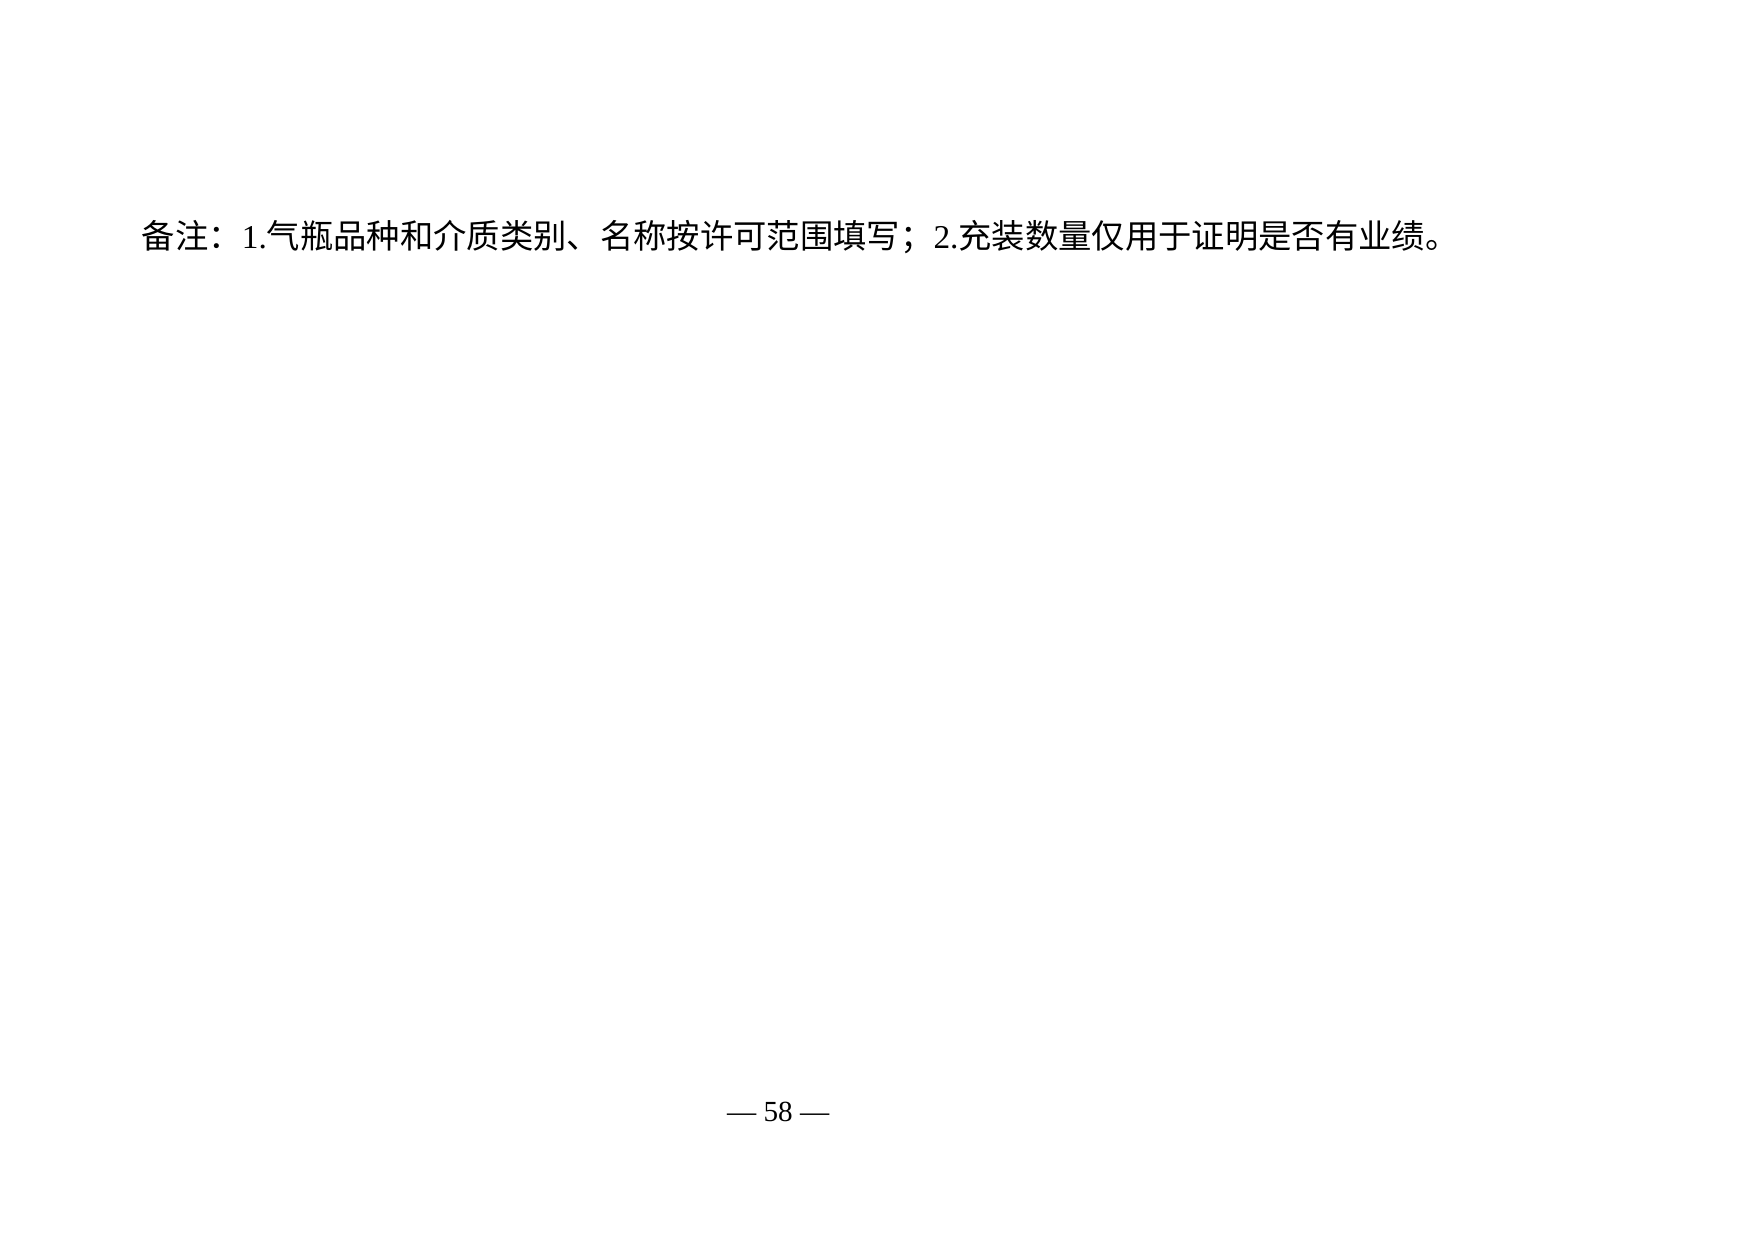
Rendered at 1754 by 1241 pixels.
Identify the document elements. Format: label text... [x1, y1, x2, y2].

text 备注：1.气瓶品种和介质类别、名称按许可范围填写；2.充装数量仅用于证明是否有业绩。 [117, 189, 1604, 279]
